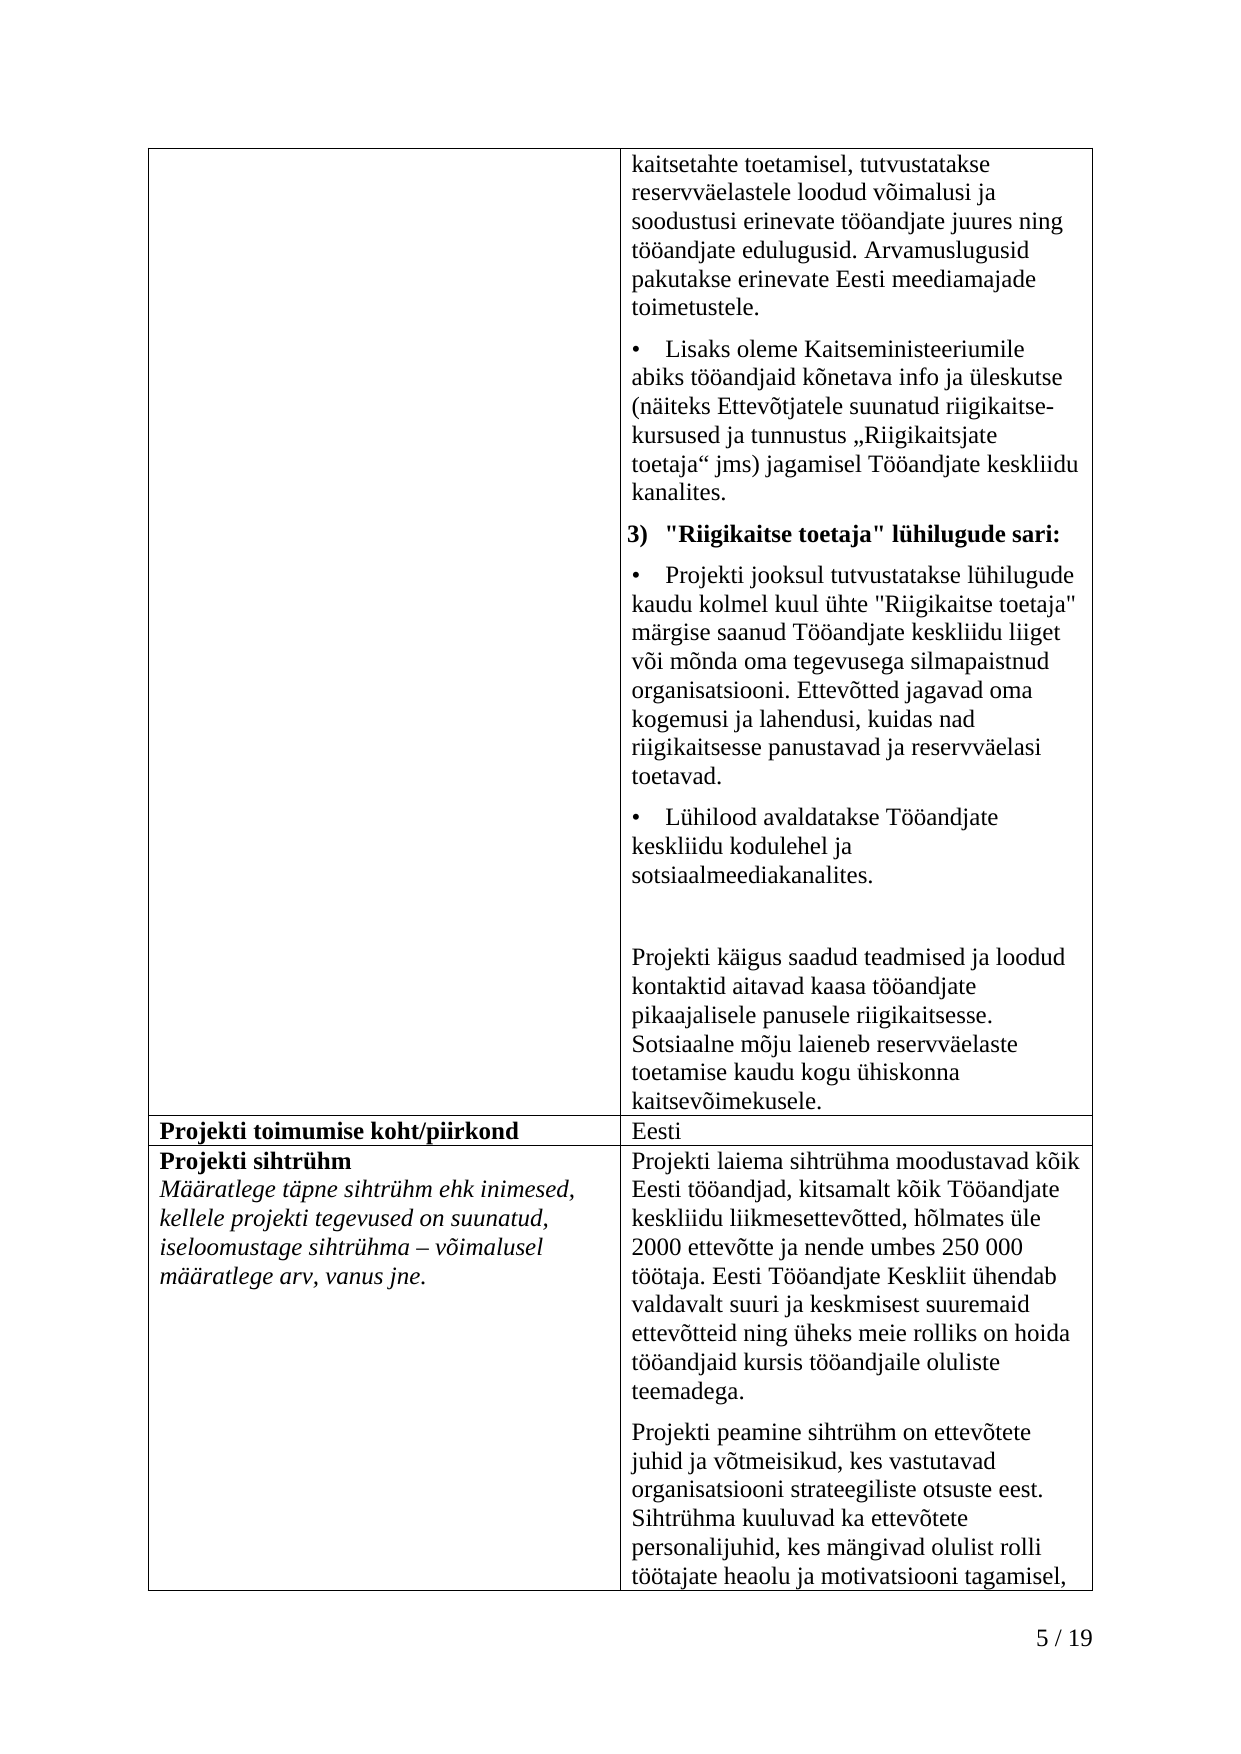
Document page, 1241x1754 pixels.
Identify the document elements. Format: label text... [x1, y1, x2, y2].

table_cell Projekti toimumise koht/piirkond [149, 1116, 620, 1145]
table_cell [621, 149, 1092, 1115]
table_cell Eesti [621, 1116, 1092, 1145]
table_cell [149, 149, 620, 1115]
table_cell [621, 1146, 1092, 1589]
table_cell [149, 1146, 620, 1589]
